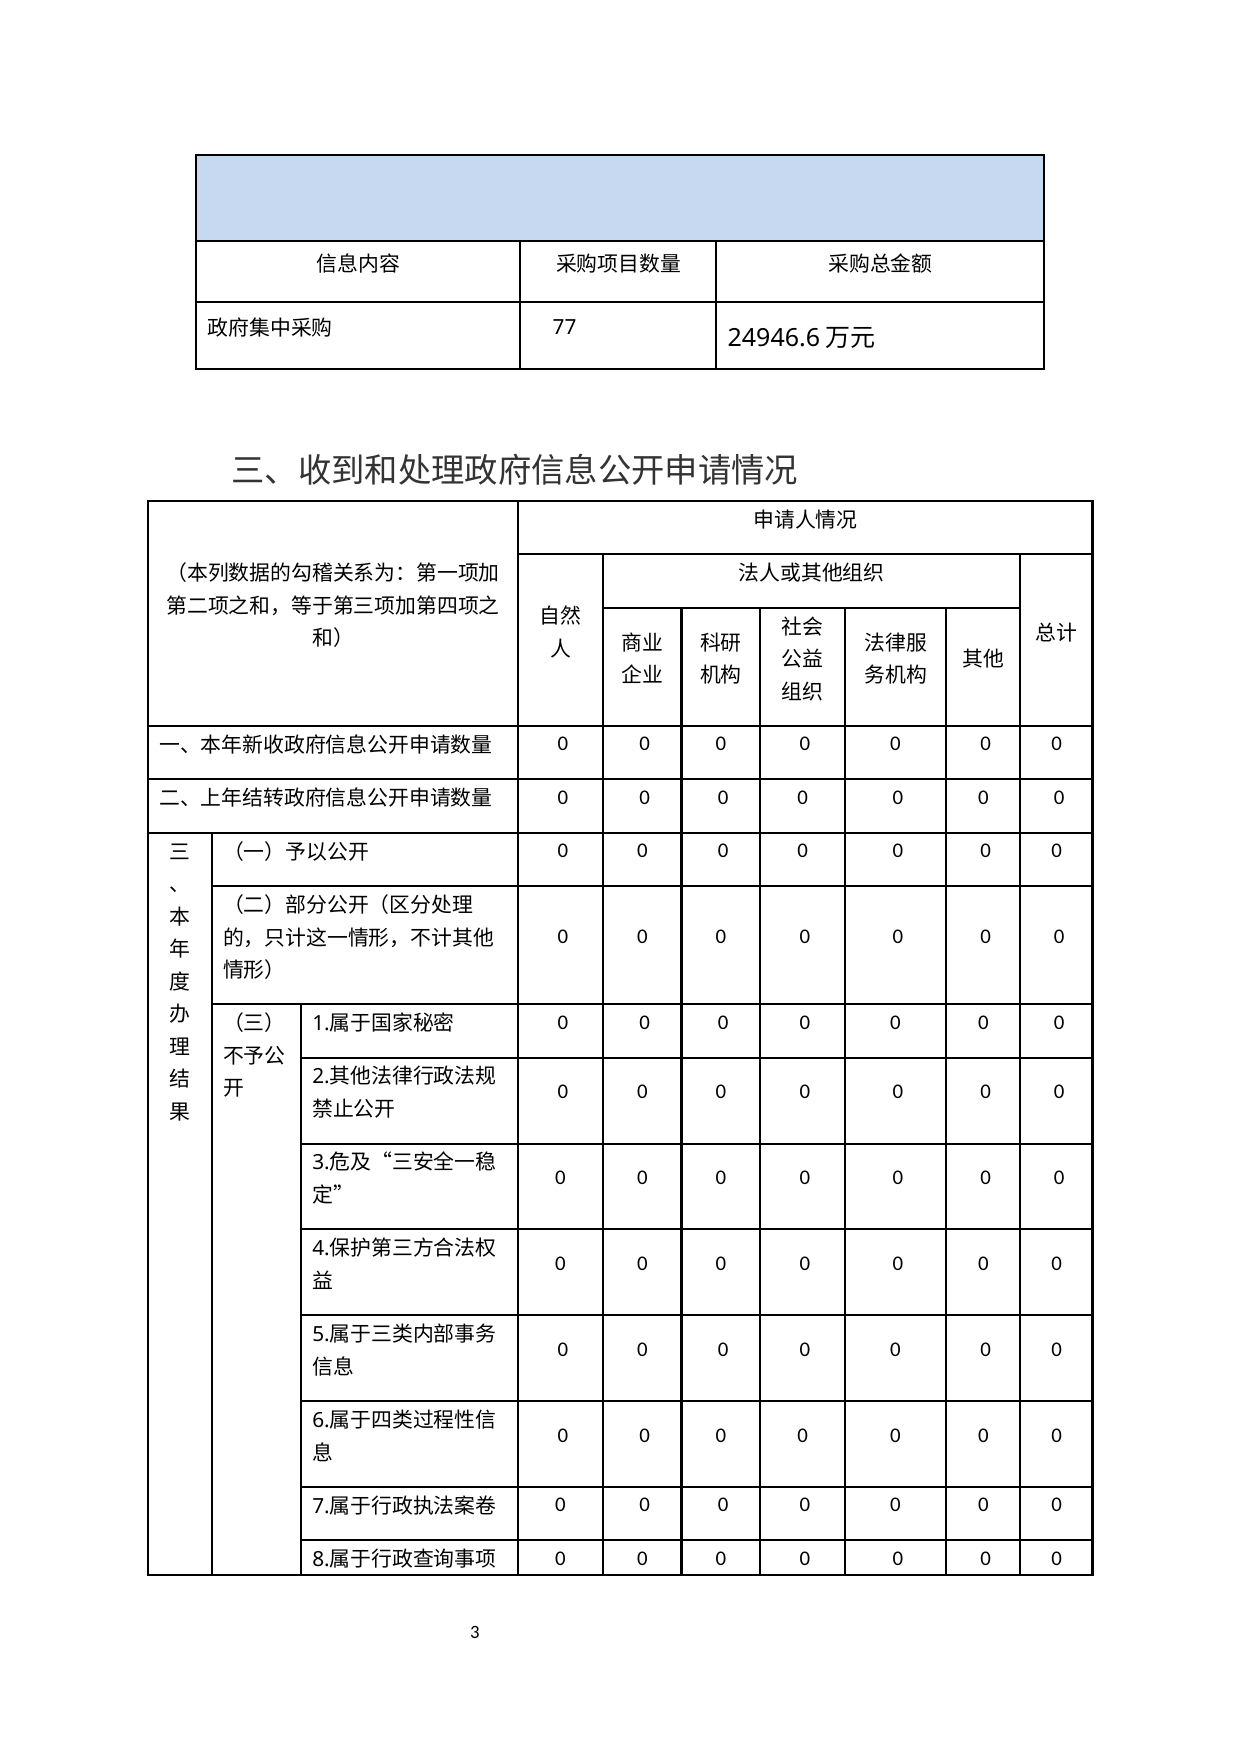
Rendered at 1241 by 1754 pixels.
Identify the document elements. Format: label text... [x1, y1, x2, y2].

table_cell 0 [761, 1316, 844, 1400]
table_cell 第二十条第（九）项 [197, 156, 1043, 240]
table_cell 0 [1021, 1488, 1091, 1539]
table_cell 0 [761, 834, 844, 885]
table_cell 0 [761, 1005, 844, 1057]
table_cell 0 [519, 1059, 602, 1142]
table_cell 0 [604, 1316, 680, 1400]
table_cell 0 [1021, 1059, 1091, 1142]
table_cell 0 [761, 1402, 844, 1486]
table_cell 77 [521, 303, 715, 368]
table_cell 0 [947, 1488, 1019, 1539]
table_cell 3.危及“三安全一稳定” [302, 1145, 517, 1228]
table_cell 法人或其他组织 [604, 555, 1019, 607]
table_cell 0 [519, 780, 602, 832]
table_cell 0 [683, 1316, 759, 1400]
table_cell 0 [519, 834, 602, 885]
table_cell 0 [761, 780, 844, 832]
table_cell 信息内容 [197, 242, 519, 301]
table_cell 0 [683, 1145, 759, 1228]
table_cell 0 [683, 1488, 759, 1539]
table_cell 0 [683, 1230, 759, 1314]
table_cell 5.属于三类内部事务信息 [302, 1316, 517, 1400]
table_cell 0 [761, 1230, 844, 1314]
table_cell 采购项目数量 [521, 242, 715, 301]
table_cell 0 [846, 1541, 945, 1574]
table_cell 0 [846, 1488, 945, 1539]
table_cell 0 [683, 727, 759, 778]
table_cell 0 [947, 727, 1019, 778]
table_cell 0 [947, 1316, 1019, 1400]
table_cell 一、本年新收政府信息公开申请数量 [149, 727, 517, 778]
table_cell 三、本年度办理结果 [149, 834, 211, 1574]
table_cell 0 [761, 1541, 844, 1574]
table_cell 0 [761, 1059, 844, 1142]
table_cell 0 [1021, 1541, 1091, 1574]
table_cell 0 [947, 1005, 1019, 1057]
table_cell 0 [519, 1488, 602, 1539]
table_cell 0 [1021, 1230, 1091, 1314]
table_cell 0 [604, 1145, 680, 1228]
table_header 申请人情况 [519, 502, 1091, 553]
table_cell 0 [604, 1402, 680, 1486]
table_cell 0 [846, 727, 945, 778]
table_cell （二）部分公开（区分处理的，只计这一情形，不计其他情形） [213, 887, 517, 1003]
table_cell 采购总金额 [717, 242, 1043, 301]
table_cell 0 [604, 887, 680, 1003]
table_cell 0 [1021, 727, 1091, 778]
table_cell 0 [846, 780, 945, 832]
table_cell 0 [604, 1230, 680, 1314]
table_cell 政府集中采购 [197, 303, 519, 368]
table_cell 0 [947, 1230, 1019, 1314]
table_cell 0 [519, 1145, 602, 1228]
table_cell 社会公益组织 [761, 609, 844, 725]
table_cell 0 [947, 1402, 1019, 1486]
table_cell 0 [683, 1005, 759, 1057]
table_cell 0 [604, 780, 680, 832]
table_cell 2.其他法律行政法规禁止公开 [302, 1059, 517, 1142]
table_cell 24946.6万元 [717, 303, 1043, 368]
table_cell 0 [519, 1541, 602, 1574]
table_cell 0 [1021, 1316, 1091, 1400]
table_cell 0 [604, 1059, 680, 1142]
table_cell 科研机构 [683, 609, 759, 725]
table_cell 0 [604, 834, 680, 885]
table_cell 0 [604, 1488, 680, 1539]
table_cell 0 [761, 1145, 844, 1228]
table_cell 0 [947, 1145, 1019, 1228]
text 三、收到和处理政府信息公开申请情况 [187, 435, 1053, 500]
table_cell 0 [761, 1488, 844, 1539]
table_cell 二、上年结转政府信息公开申请数量 [149, 780, 517, 832]
table_cell 0 [1021, 780, 1091, 832]
table_cell 总计 [1021, 555, 1091, 725]
table_cell 0 [1021, 834, 1091, 885]
table_cell 0 [683, 887, 759, 1003]
table_cell 法律服务机构 [846, 609, 945, 725]
table_cell 0 [519, 1005, 602, 1057]
table_cell 0 [846, 1402, 945, 1486]
table_cell 7.属于行政执法案卷 [302, 1488, 517, 1539]
table_cell （一）予以公开 [213, 834, 517, 885]
table_cell 0 [846, 1230, 945, 1314]
table_cell 0 [761, 887, 844, 1003]
table_cell 0 [604, 1541, 680, 1574]
table_cell 0 [1021, 1005, 1091, 1057]
table_cell 0 [846, 1316, 945, 1400]
table_header （本列数据的勾稽关系为：第一项加第二项之和，等于第三项加第四项之和） [149, 502, 517, 725]
table_cell 4.保护第三方合法权益 [302, 1230, 517, 1314]
table_cell 其他 [947, 609, 1019, 725]
table_cell 0 [683, 1541, 759, 1574]
table_cell 0 [947, 834, 1019, 885]
table_cell 6.属于四类过程性信息 [302, 1402, 517, 1486]
table_cell 0 [846, 1005, 945, 1057]
table_cell 0 [947, 887, 1019, 1003]
table_cell 0 [683, 834, 759, 885]
table_cell 0 [683, 1402, 759, 1486]
table_cell 0 [846, 887, 945, 1003]
table_cell 0 [519, 727, 602, 778]
table_cell （三）不予公开 [213, 1005, 300, 1574]
table_cell 0 [519, 1316, 602, 1400]
table_cell 0 [1021, 1402, 1091, 1486]
table_cell 0 [683, 1059, 759, 1142]
table_cell 1.属于国家秘密 [302, 1005, 517, 1057]
table_cell 0 [519, 1230, 602, 1314]
table_cell 0 [761, 727, 844, 778]
table_cell 0 [846, 1059, 945, 1142]
table_cell 0 [604, 1005, 680, 1057]
table_cell 商业企业 [604, 609, 680, 725]
table_cell 0 [683, 780, 759, 832]
table_cell 0 [519, 887, 602, 1003]
table_cell 0 [846, 834, 945, 885]
table_cell 8.属于行政查询事项 [302, 1541, 517, 1574]
table_cell 0 [947, 1541, 1019, 1574]
table_cell 0 [1021, 887, 1091, 1003]
table_cell 自然人 [519, 555, 602, 725]
table_cell 0 [947, 780, 1019, 832]
table_cell 0 [846, 1145, 945, 1228]
table_cell 0 [1021, 1145, 1091, 1228]
table_cell 0 [604, 727, 680, 778]
table_cell 0 [519, 1402, 602, 1486]
table_cell 0 [947, 1059, 1019, 1142]
